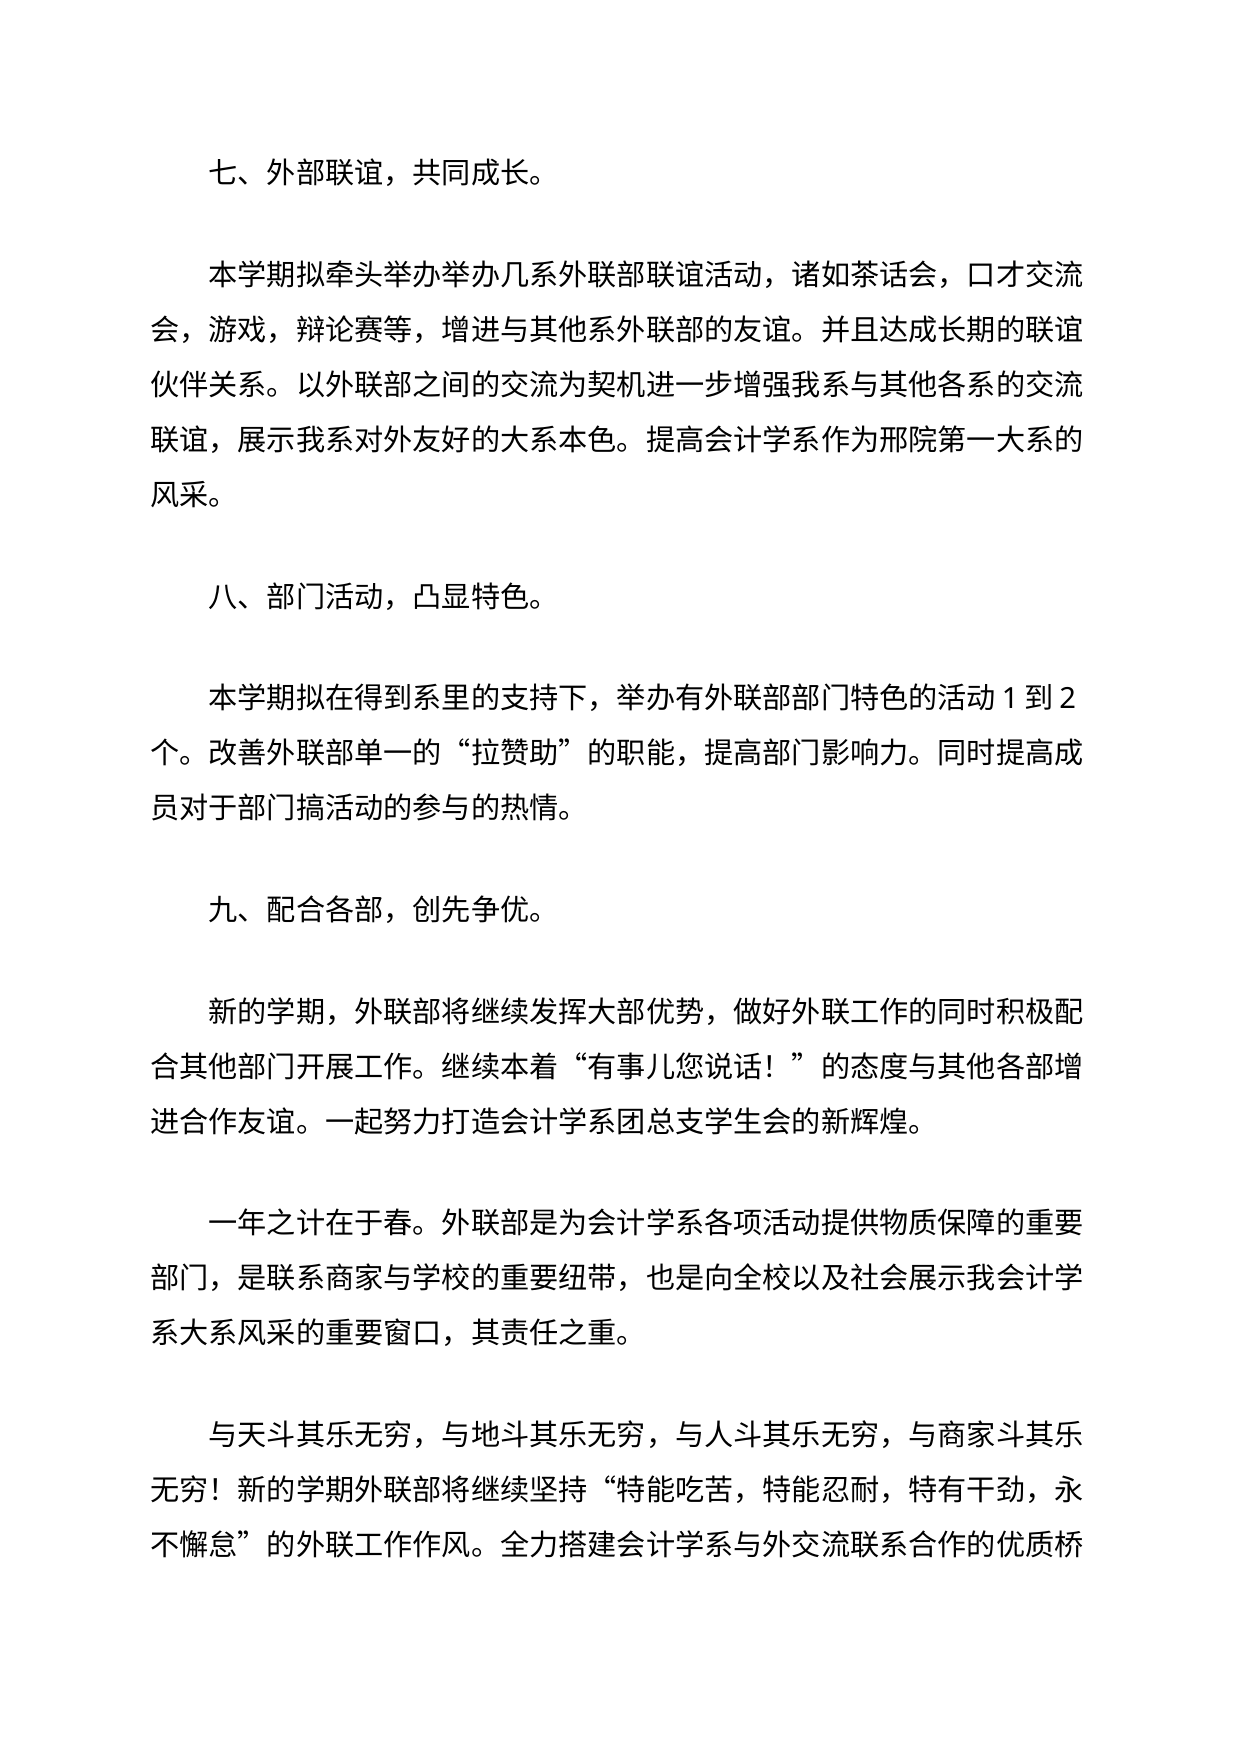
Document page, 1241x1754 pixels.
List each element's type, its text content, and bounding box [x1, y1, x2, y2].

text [150, 1411, 1090, 1563]
text 九、配合各部，创先争优。 [150, 887, 1090, 929]
text 一年之计在于春。外联部是为会计学系各项活动提供物质保障的重要部门，是联系商家与学校的重要纽带，也是向全校以及社会展示我会计学系大系风采的重要窗口，其责任之重。 [150, 1200, 1090, 1352]
text 本学期拟在得到系里的支持下，举办有外联部部门特色的活动1到2个。改善外联部单一的“拉赞助”的职能，提高部门影响力。同时提高成员对于部门搞活动的参与的热情。 [150, 675, 1090, 827]
text 本学期拟牵头举办举办几系外联部联谊活动，诸如茶话会，口才交流会，游戏，辩论赛等，增进与其他系外联部的友谊。并且达成长期的联谊伙伴关系。以外联部之间的交流为契机进一步增强我系与其他各系的交流联谊，展示我系对外友好的大系本色。提高会计学系作为邢院第一大系的风采。 [150, 252, 1090, 514]
text 新的学期，外联部将继续发挥大部优势，做好外联工作的同时积极配合其他部门开展工作。继续本着“有事儿您说话！”的态度与其他各部增进合作友谊。一起努力打造会计学系团总支学生会的新辉煌。 [150, 988, 1090, 1140]
text 八、部门活动，凸显特色。 [150, 573, 1090, 615]
text 七、外部联谊，共同成长。 [150, 150, 1090, 192]
